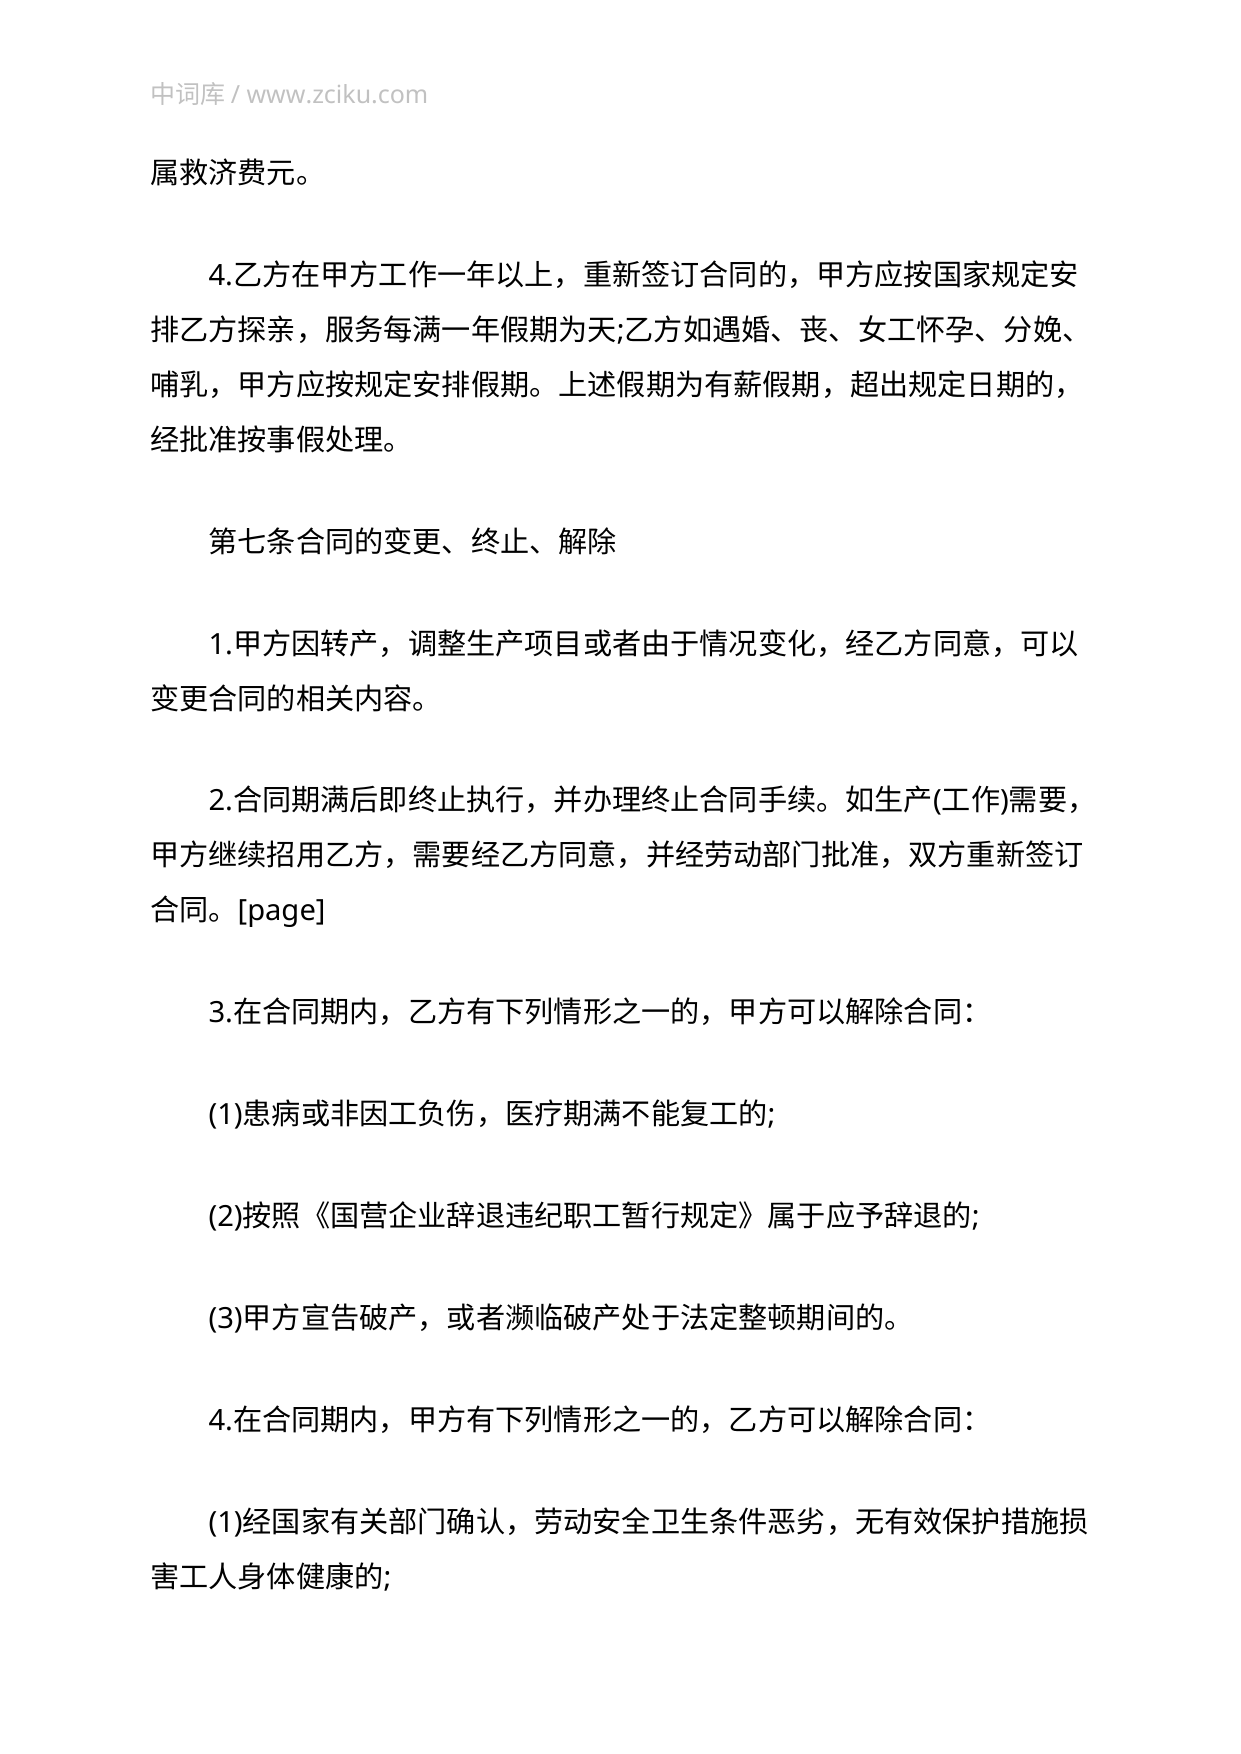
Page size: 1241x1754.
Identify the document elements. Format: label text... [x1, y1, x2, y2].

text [150, 150, 1090, 192]
text 2.合同期满后即终止执行，并办理终止合同手续。如生产(工作)需要，甲方继续招用乙方，需要经乙方同意，并经劳动部门批准，双方重新签订合同。[page] [150, 777, 1090, 929]
text 4.乙方在甲方工作一年以上，重新签订合同的，甲方应按国家规定安排乙方探亲，服务每满一年假期为天;乙方如遇婚、丧、女工怀孕、分娩、哺乳，甲方应按规定安排假期。上述假期为有薪假期，超出规定日期的，经批准按事假处理。 [150, 252, 1090, 459]
text 4.在合同期内，甲方有下列情形之一的，乙方可以解除合同： [150, 1397, 1090, 1439]
text 1.甲方因转产，调整生产项目或者由于情况变化，经乙方同意，可以变更合同的相关内容。 [150, 620, 1090, 717]
text 3.在合同期内，乙方有下列情形之一的，甲方可以解除合同： [150, 989, 1090, 1031]
text (1)患病或非因工负伤，医疗期满不能复工的; [150, 1091, 1090, 1133]
text (3)甲方宣告破产，或者濒临破产处于法定整顿期间的。 [150, 1295, 1090, 1337]
text (2)按照《国营企业辞退违纪职工暂行规定》属于应予辞退的; [150, 1193, 1090, 1235]
text 第七条合同的变更、终止、解除 [150, 518, 1090, 561]
text (1)经国家有关部门确认，劳动安全卫生条件恶劣，无有效保护措施损害工人身体健康的; [150, 1499, 1090, 1596]
